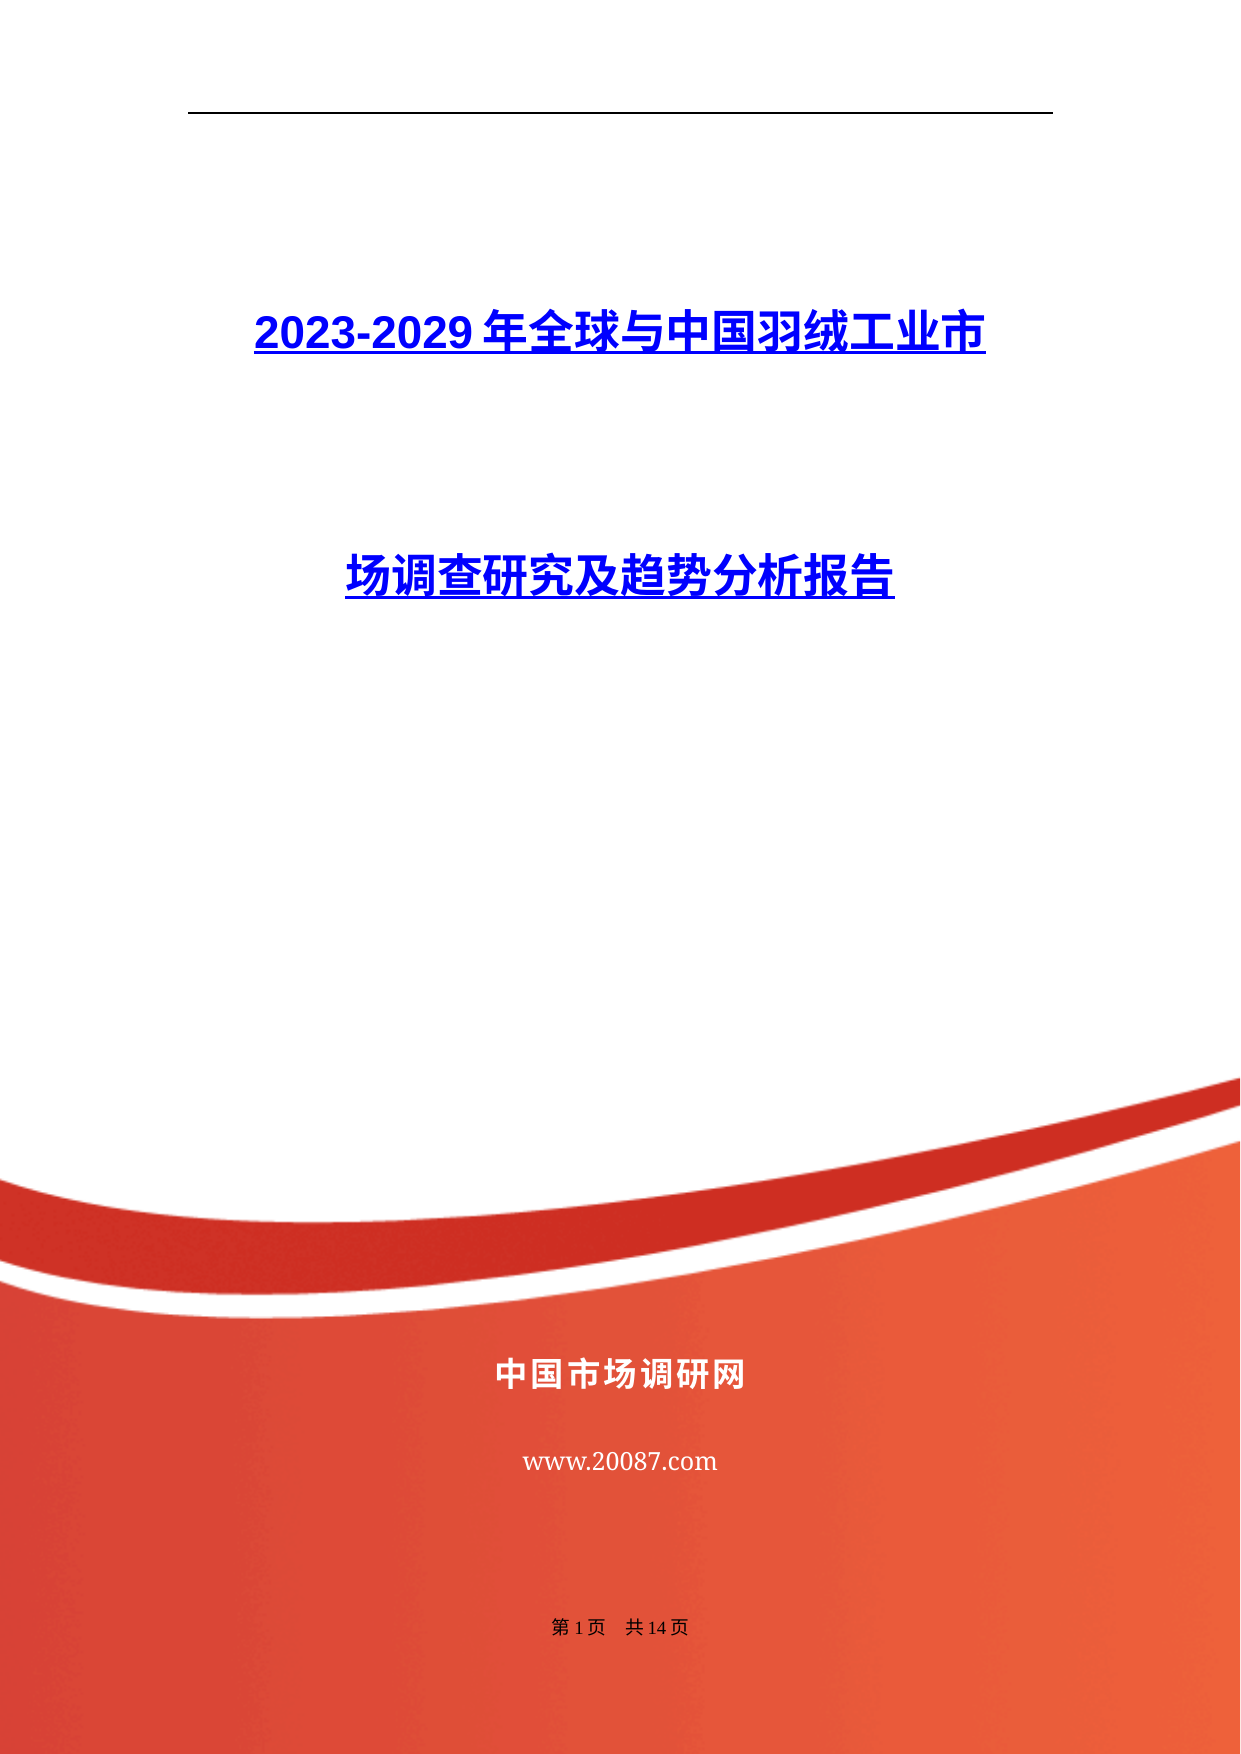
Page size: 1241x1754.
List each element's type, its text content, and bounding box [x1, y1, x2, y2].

picture [0, 1006, 1241, 1754]
text www.20087.com [187, 1428, 1053, 1493]
subtitle 中国市场调研网 [187, 1339, 1053, 1404]
table_header 2023-2029年全球与中国羽绒工业市场调查研究及趋势分析报告 [188, 207, 1053, 773]
